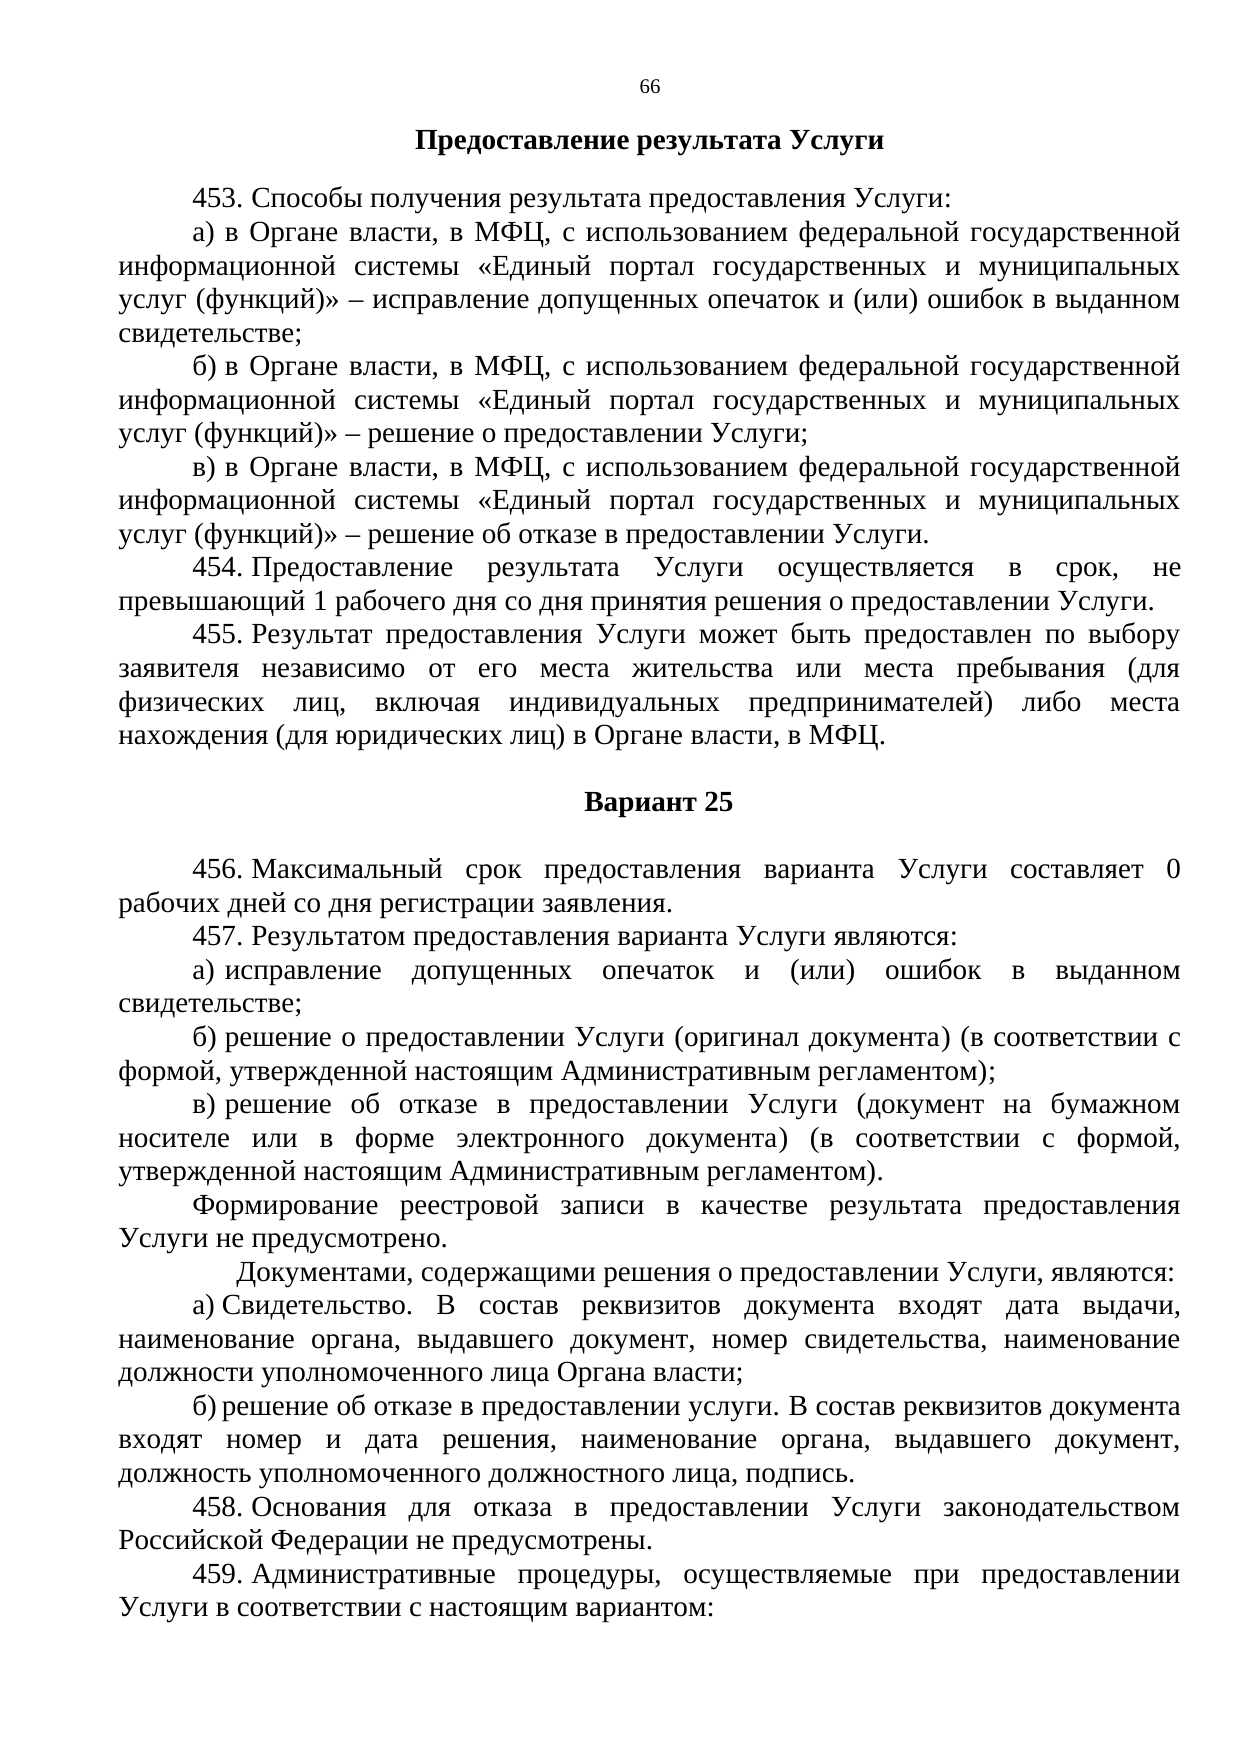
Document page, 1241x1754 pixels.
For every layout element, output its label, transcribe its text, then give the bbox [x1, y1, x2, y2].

list Максимальный срок предоставления варианта Услуги составляет 0 рабочих дней со дня регистрации заявления. [118, 851, 1181, 918]
list Результатом предоставления варианта Услуги являются: [118, 918, 1181, 952]
list Способы получения результата предоставления Услуги: [118, 181, 1181, 214]
list Административные процедуры, осуществляемые при предоставлении Услуги в соответствии с настоящим вариантом: [118, 1556, 1181, 1623]
list в Органе власти, в МФЦ, с использованием федеральной государственной информационной системы «Единый портал государственных и муниципальных услуг (функций)» – решение об отказе в предоставлении Услуги. [118, 449, 1181, 549]
list Предоставление результата Услуги осуществляется в срок, не превышающий 1 рабочего дня со дня принятия решения о предоставлении Услуги. [118, 549, 1181, 617]
list Результат предоставления Услуги может быть предоставлен по выбору заявителя независимо от его места жительства или места пребывания (для физических лиц, включая индивидуальных предпринимателей) либо места нахождения (для юридических лиц) в Органе власти, в МФЦ. [118, 617, 1181, 751]
text Предоставление результата Услуги [118, 122, 1181, 156]
list в Органе власти, в МФЦ, с использованием федеральной государственной информационной системы «Единый портал государственных и муниципальных услуг (функций)» – исправление допущенных опечаток и (или) ошибок в выданном свидетельстве; [118, 214, 1181, 348]
list исправление допущенных опечаток и (или) ошибок в выданном свидетельстве; [118, 952, 1181, 1019]
list решение о предоставлении Услуги (оригинал документа) (в соответствии с формой, утвержденной настоящим Административным регламентом); [118, 1019, 1181, 1086]
list решение об отказе в предоставлении услуги. В состав реквизитов документа входят номер и дата решения, наименование органа, выдавшего документ, должность уполномоченного должностного лица, подпись. [118, 1388, 1181, 1489]
list в Органе власти, в МФЦ, с использованием федеральной государственной информационной системы «Единый портал государственных и муниципальных услуг (функций)» – решение о предоставлении Услуги; [118, 348, 1181, 449]
list Свидетельство. В состав реквизитов документа входят дата выдачи, наименование органа, выдавшего документ, номер свидетельства, наименование должности уполномоченного лица Органа власти; [118, 1287, 1181, 1388]
text Формирование реестровой записи в качестве результата предоставления Услуги не предусмотрено. [118, 1187, 1181, 1254]
list Документами, содержащими решения о предоставлении Услуги, являются: [118, 1254, 1181, 1287]
list Основания для отказа в предоставлении Услуги законодательством Российской Федерации не предусмотрены. [118, 1489, 1181, 1556]
list решение об отказе в предоставлении Услуги (документ на бумажном носителе или в форме электронного документа) (в соответствии с формой, утвержденной настоящим Административным регламентом). [118, 1086, 1181, 1187]
